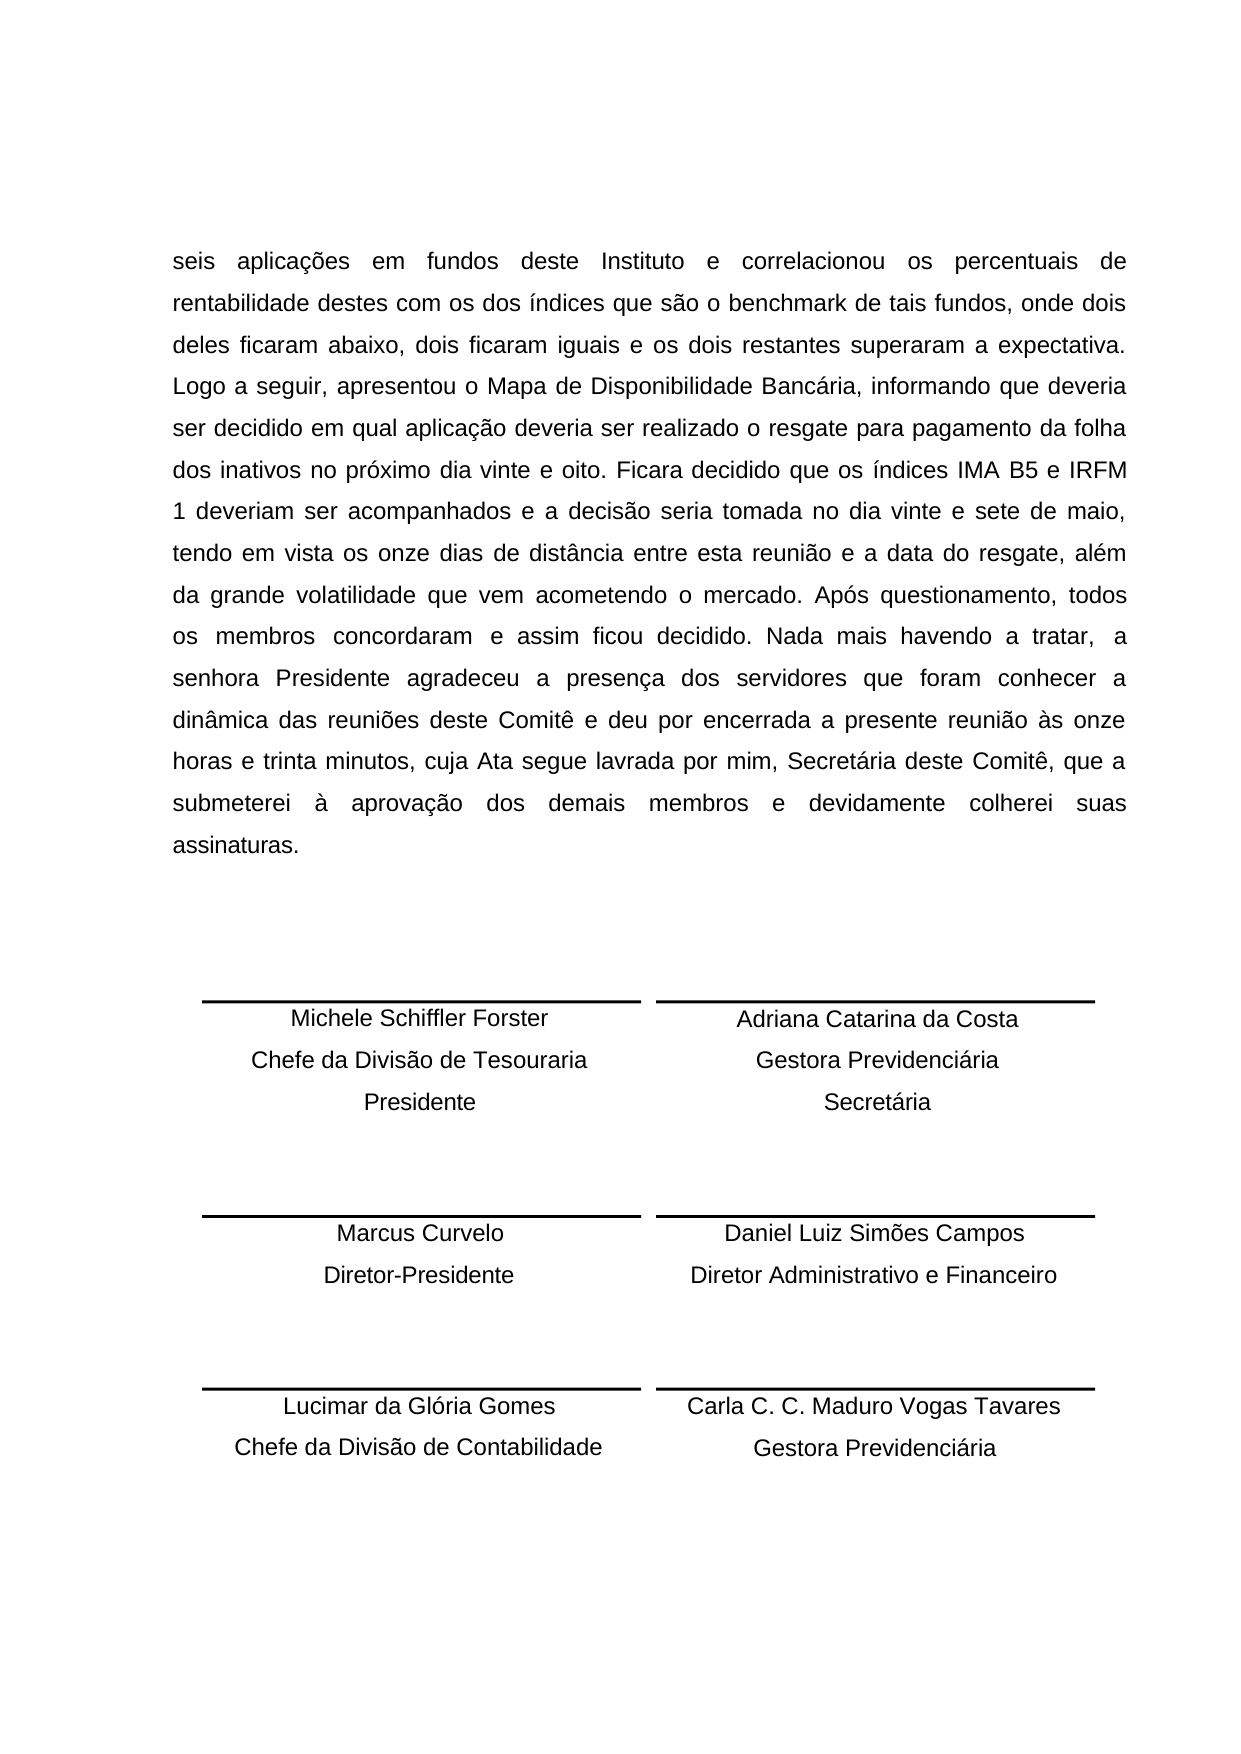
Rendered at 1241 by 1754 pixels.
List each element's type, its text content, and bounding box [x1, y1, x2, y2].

text Adriana Catarina da Costa Gestora Previdenciária Secretária [734, 1004, 1021, 1115]
text Carla C. C. Maduro Vogas Tavares Gestora Previdenciária [687, 1392, 1067, 1461]
text Marcus Curvelo Diretor-Presidente [323, 1219, 521, 1288]
text Lucimar da Glória Gomes Chefe da Divisão de Contabilidade [234, 1392, 609, 1461]
text Presidente [363, 1088, 597, 1115]
text Michele Schiffler Forster Chefe da Divisão de Tesouraria [251, 1004, 597, 1074]
text Daniel Luiz Simões Campos Diretor Administrativo e Financeiro [690, 1219, 1064, 1289]
text seis aplicações em fundos deste Instituto e correlacionou os percentuais de rentabilidade destes com os dos índices que são o benchmark de tais fundos, onde dois deles ficaram abaixo, dois ficaram iguais e os dois restantes superaram a expectativa. Logo a seguir, apresentou o Mapa de Disponibilidade Bancária, informando que deveria ser decidido em qual aplicação deveria ser realizado o resgate para pagamento da folha dos inativos no próximo dia vinte e oito. Ficara decidido que os índices IMA B5 e IRFM 1 deveriam ser acompanhados e a decisão seria tomada no dia vinte e sete de maio, tendo em vista os onze dias de distância entre esta reunião e a data do resgate, além da grande volatilidade que vem acometendo o mercado. Após questionamento, todos os membros concordaram e assim ficou decidido. Nada mais havendo a tratar, a senhora Presidente agradeceu a presença dos servidores que foram conhecer a dinâmica das reuniões deste Comitê e deu por encerrada a presente reunião às onze horas e trinta minutos, cuja Ata segue lavrada por mim, Secretária deste Comitê, que a submeterei à aprovação dos demais membros e devidamente colherei suas assinaturas. [172, 247, 1127, 858]
